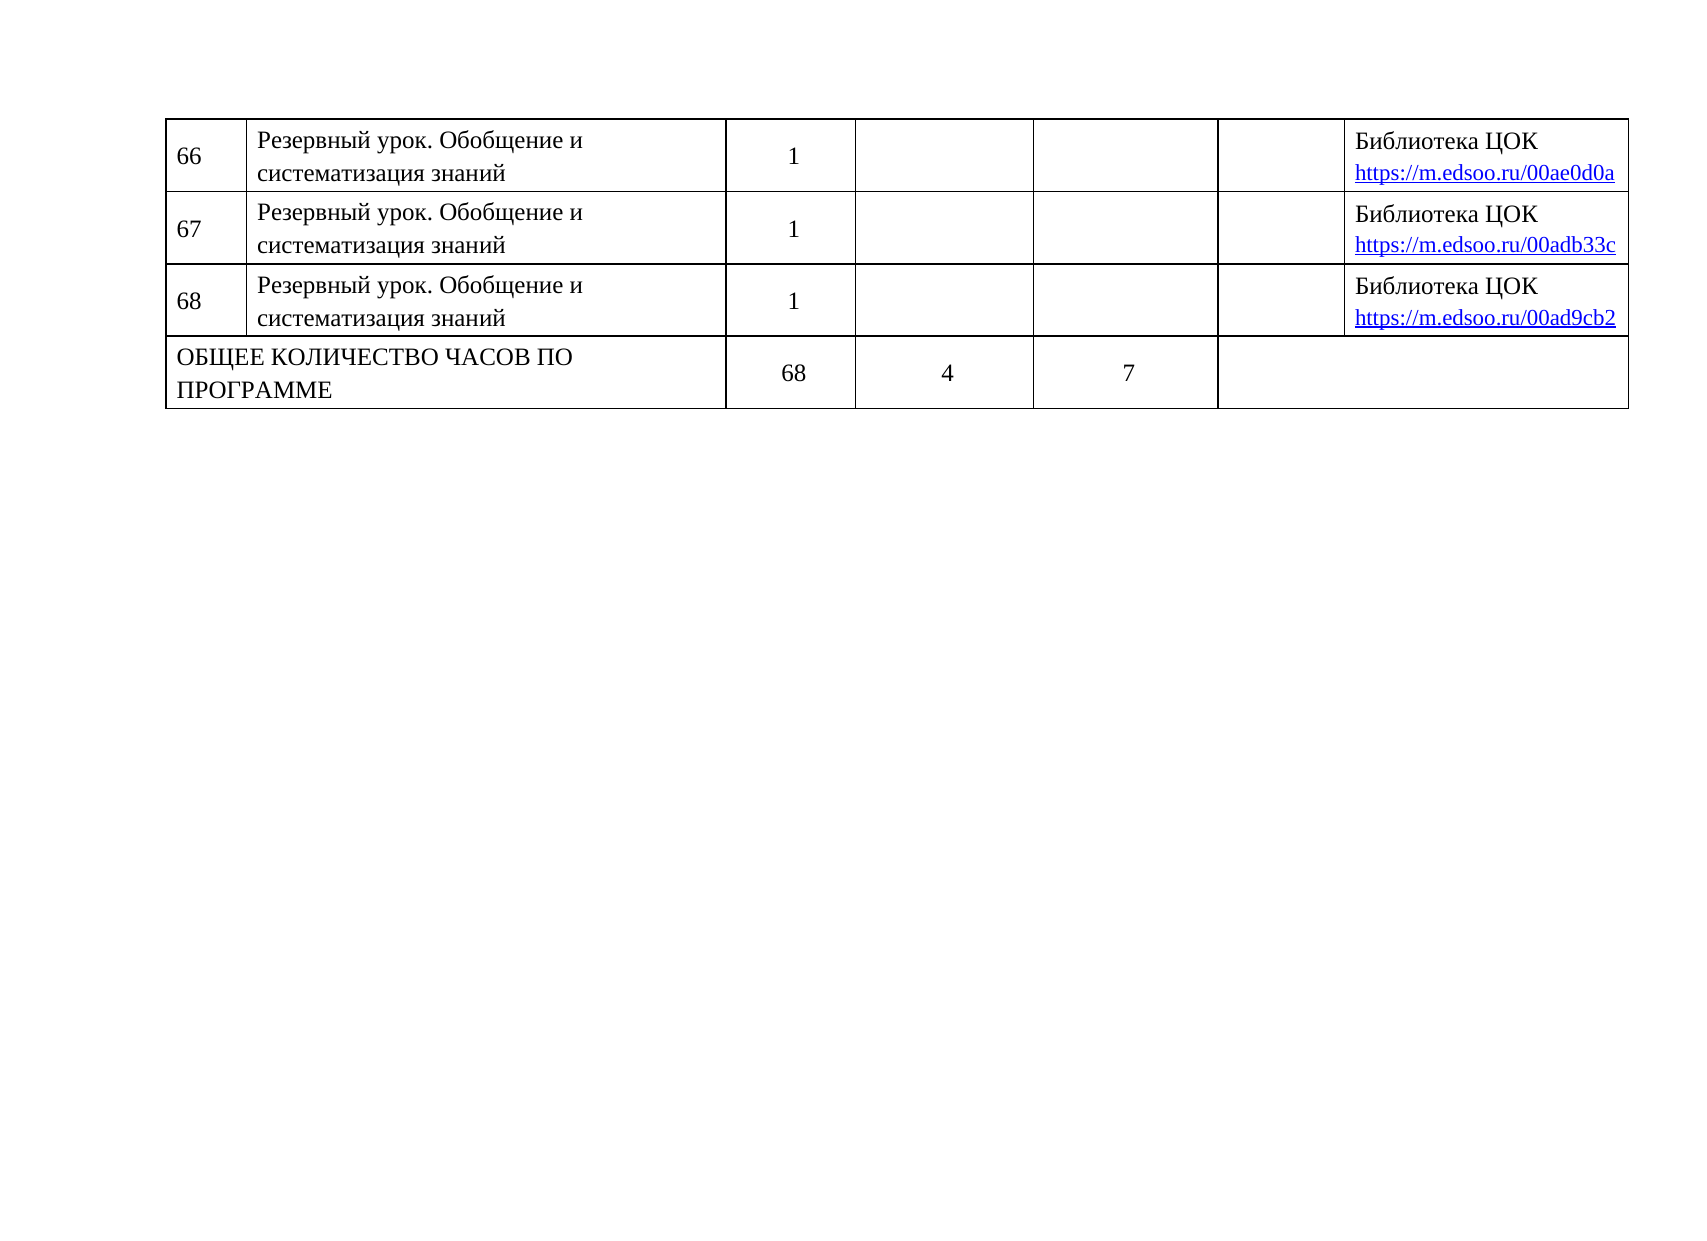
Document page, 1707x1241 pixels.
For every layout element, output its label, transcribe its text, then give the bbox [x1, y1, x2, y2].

table_cell [1034, 192, 1217, 263]
table_cell Библиотека ЦОК https://m.edsoo.ru/00ad9cb2 [1345, 265, 1628, 335]
table_cell Резервный урок. Обобщение и систематизация знаний [247, 192, 725, 263]
table_cell [1219, 192, 1344, 263]
table_cell 1 [727, 192, 855, 263]
table_cell 68 [167, 265, 246, 335]
table_cell Резервный урок. Обобщение и систематизация знаний [247, 265, 725, 335]
table_cell [1034, 120, 1217, 191]
table_cell Резервный урок. Обобщение и систематизация знаний [247, 120, 725, 191]
table_cell [1034, 265, 1217, 335]
table_cell 4 [856, 337, 1033, 408]
table_cell [1219, 337, 1628, 408]
table_cell 1 [727, 120, 855, 191]
table_cell Библиотека ЦОК https://m.edsoo.ru/00adb33c [1345, 192, 1628, 263]
table_cell 68 [727, 337, 855, 408]
table_cell 67 [167, 192, 246, 263]
table_cell 1 [727, 265, 855, 335]
table_cell 66 [167, 120, 246, 191]
table_cell [1219, 120, 1344, 191]
table_cell [856, 120, 1033, 191]
table_cell [1219, 265, 1344, 335]
table_cell Библиотека ЦОК https://m.edsoo.ru/00ae0d0a [1345, 120, 1628, 191]
table_cell ОБЩЕЕ КОЛИЧЕСТВО ЧАСОВ ПО ПРОГРАММЕ [167, 337, 725, 408]
table_cell [856, 192, 1033, 263]
table_cell [856, 265, 1033, 335]
table_cell 7 [1034, 337, 1217, 408]
